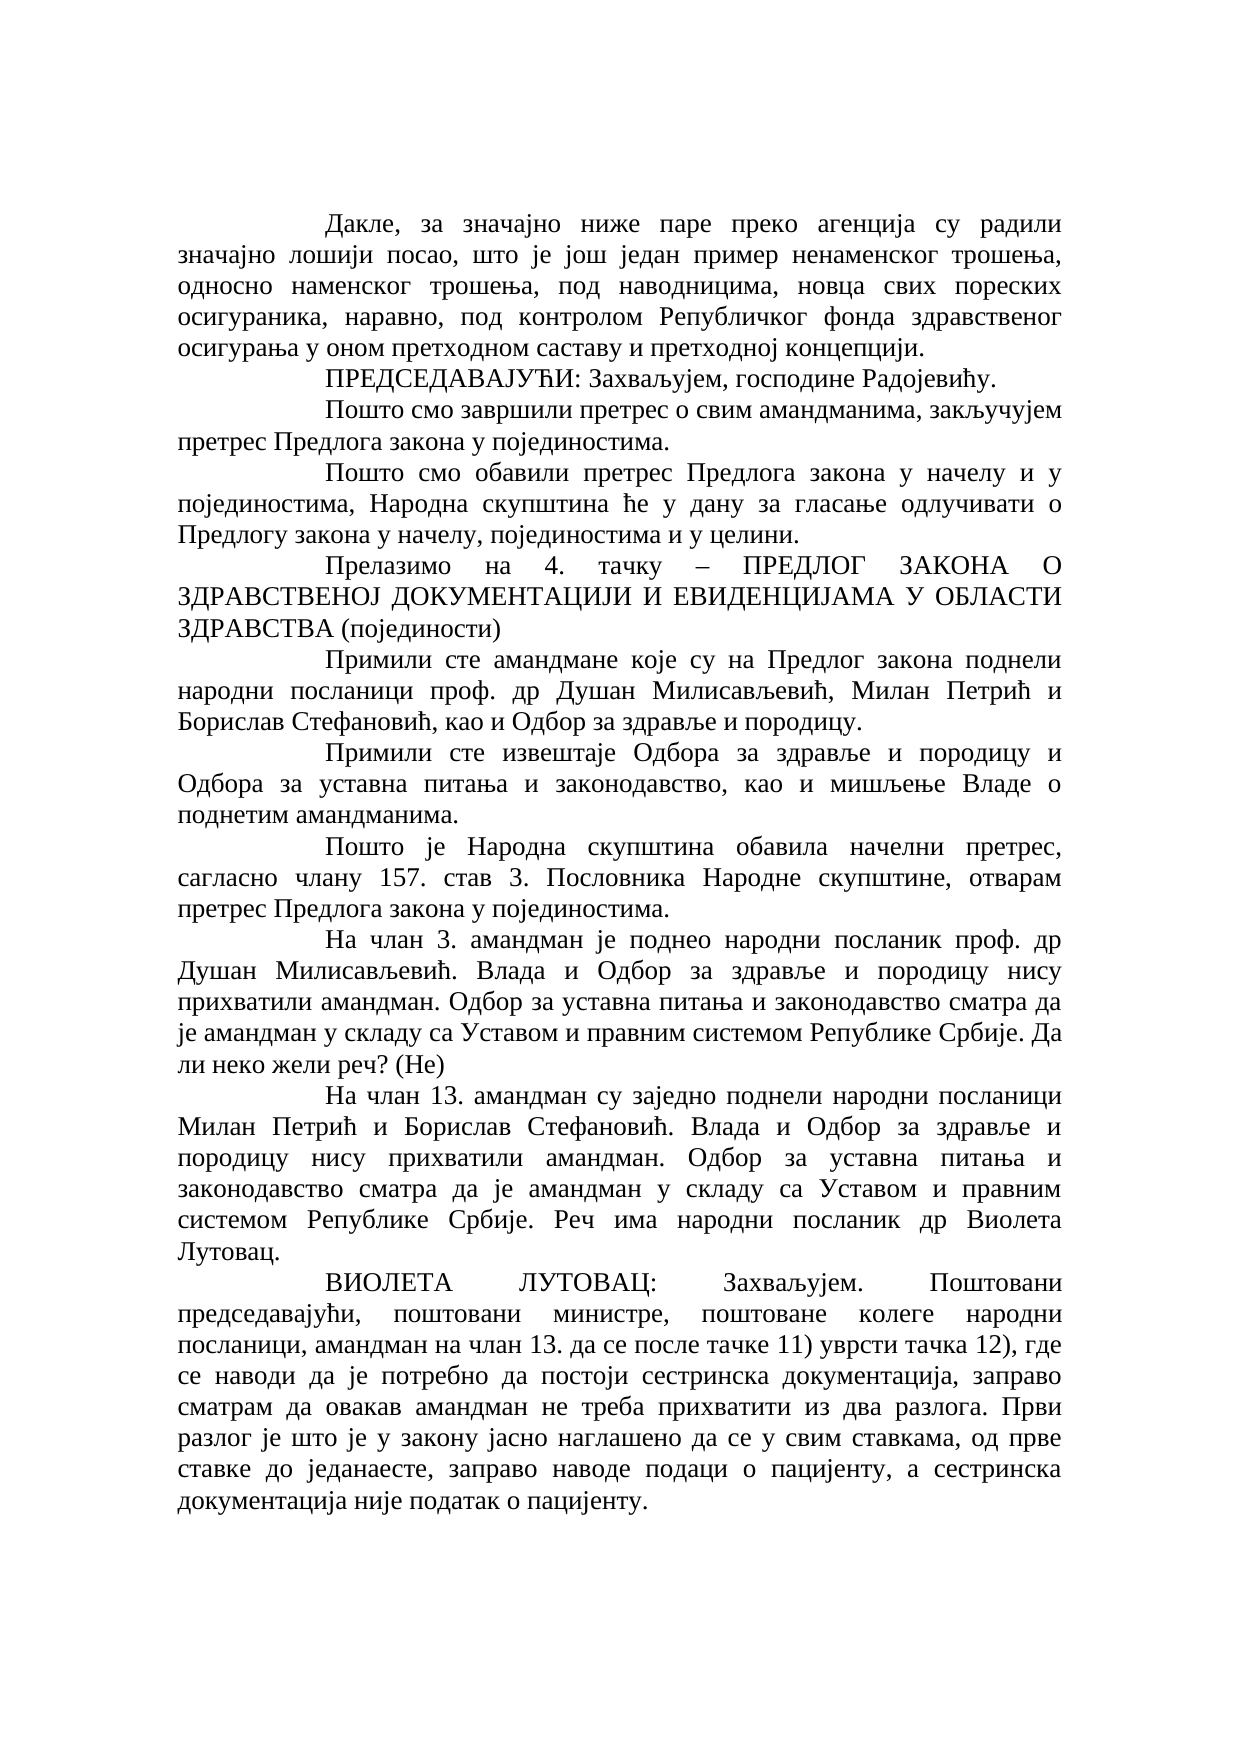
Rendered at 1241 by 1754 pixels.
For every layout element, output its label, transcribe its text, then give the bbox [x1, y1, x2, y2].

text Пошто је Народна скупштина обавила начелни претрес, сагласно члану 157. став 3. Пословника Народне скупштине, отварам претрес Предлога закона у појединостима. [177, 830, 1063, 923]
text ВИОЛЕТА ЛУТОВАЦ: Захваљујем. Поштовани председавајући, поштовани министре, поштоване колеге народни посланици, амандман на члан 13. да се после тачке 11) уврсти тачка 12), где се наводи да је потребно да постоји сестринска документација, заправо сматрам да овакав амандман не треба прихватити из два разлога. Први разлог је што је у закону јасно наглашено да се у свим ставкама, од прве ставке до једанаесте, заправо наводе подаци о пацијенту, а сестринска документација није податак о пацијенту. [177, 1266, 1063, 1515]
text Примили сте извештаје Одбора за здравље и породицу и Одбора за уставна питања и законодавство, као и мишљење Владе о поднетим амандманима. [177, 736, 1063, 830]
text Дакле, за значајно ниже паре преко агенција су радили значајно лошији посао, што је још један пример ненаменског трошења, односно наменског трошења, под наводницима, новца свих пореских осигураника, наравно, под контролом Републичког фонда здравственог осигурања у оном претходном саставу и претходној концепцији. [177, 207, 1063, 362]
text ПРЕДСЕДАВАЈУЋИ: Захваљујем, господине Радојевићу. [177, 362, 1063, 394]
text На члан 3. амандман је поднео народни посланик проф. др Душан Милисављевић. Влада и Одбор за здравље и породицу нису прихватили амандман. Одбор за уставна питања и законодавство сматра да је амандман у складу са Уставом и правним системом Републике Србије. Да ли неко жели реч? (Не) [177, 923, 1063, 1079]
text На члан 13. амандман су заједно поднели народни посланици Милан Петрић и Борислав Стефановић. Влада и Одбор за здравље и породицу нису прихватили амандман. Одбор за уставна питања и законодавство сматра да је амандман у складу са Уставом и правним системом Републике Србије. Реч има народни посланик др Виолета Лутовац. [177, 1079, 1063, 1266]
text Примили сте амандмане које су на Предлог закона поднели народни посланици проф. др Душан Милисављевић, Милан Петрић и Борислав Стефановић, као и Одбор за здравље и породицу. [177, 643, 1063, 736]
text Прелазимо на 4. тачку – ПРЕДЛОГ ЗАКОНА О ЗДРАВСТВЕНОЈ ДОКУМЕНТАЦИЈИ И ЕВИДЕНЦИЈАМА У ОБЛАСТИ ЗДРАВСТВА (појединости) [177, 549, 1063, 643]
text Пошто смо завршили претрес о свим амандманима, закључујем претрес Предлога закона у појединостима. [177, 394, 1063, 456]
text Пошто смо обавили претрес Предлога закона у начелу и у појединостима, Народна скупштина ће у дану за гласање одлучивати о Предлогу закона у начелу, појединостима и у целини. [177, 456, 1063, 549]
